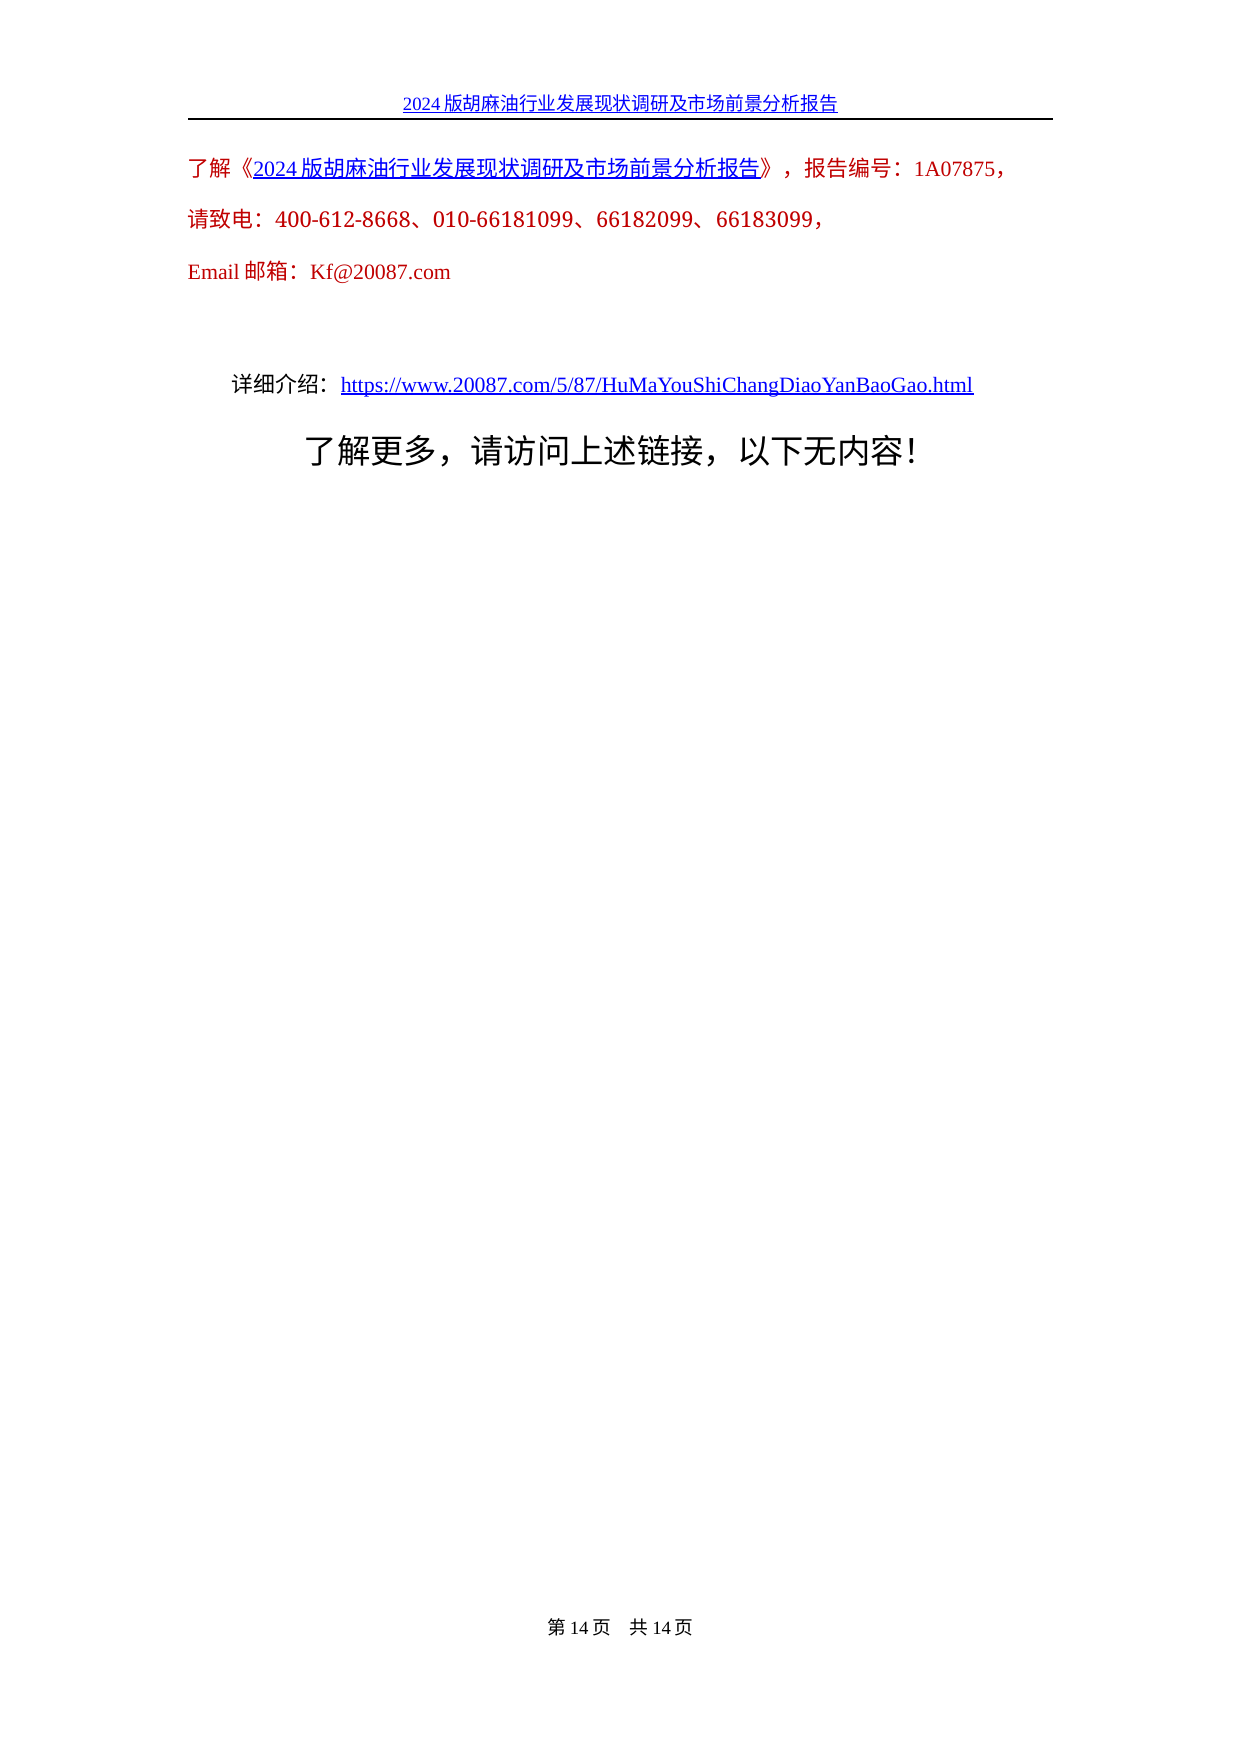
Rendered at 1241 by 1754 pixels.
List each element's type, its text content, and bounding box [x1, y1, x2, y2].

text 详细介绍：https://www.20087.com/5/87/HuMaYouShiChangDiaoYanBaoGao.html [187, 366, 1053, 399]
text 请致电：400-612-8668、010-66181099、66182099、66183099， [187, 202, 1053, 234]
text 了解《2024版胡麻油行业发展现状调研及市场前景分析报告》，报告编号：1A07875， [187, 150, 1053, 183]
title 了解更多，请访问上述链接，以下无内容！ [187, 416, 1053, 481]
text Email邮箱：Kf@20087.com [187, 253, 1053, 286]
